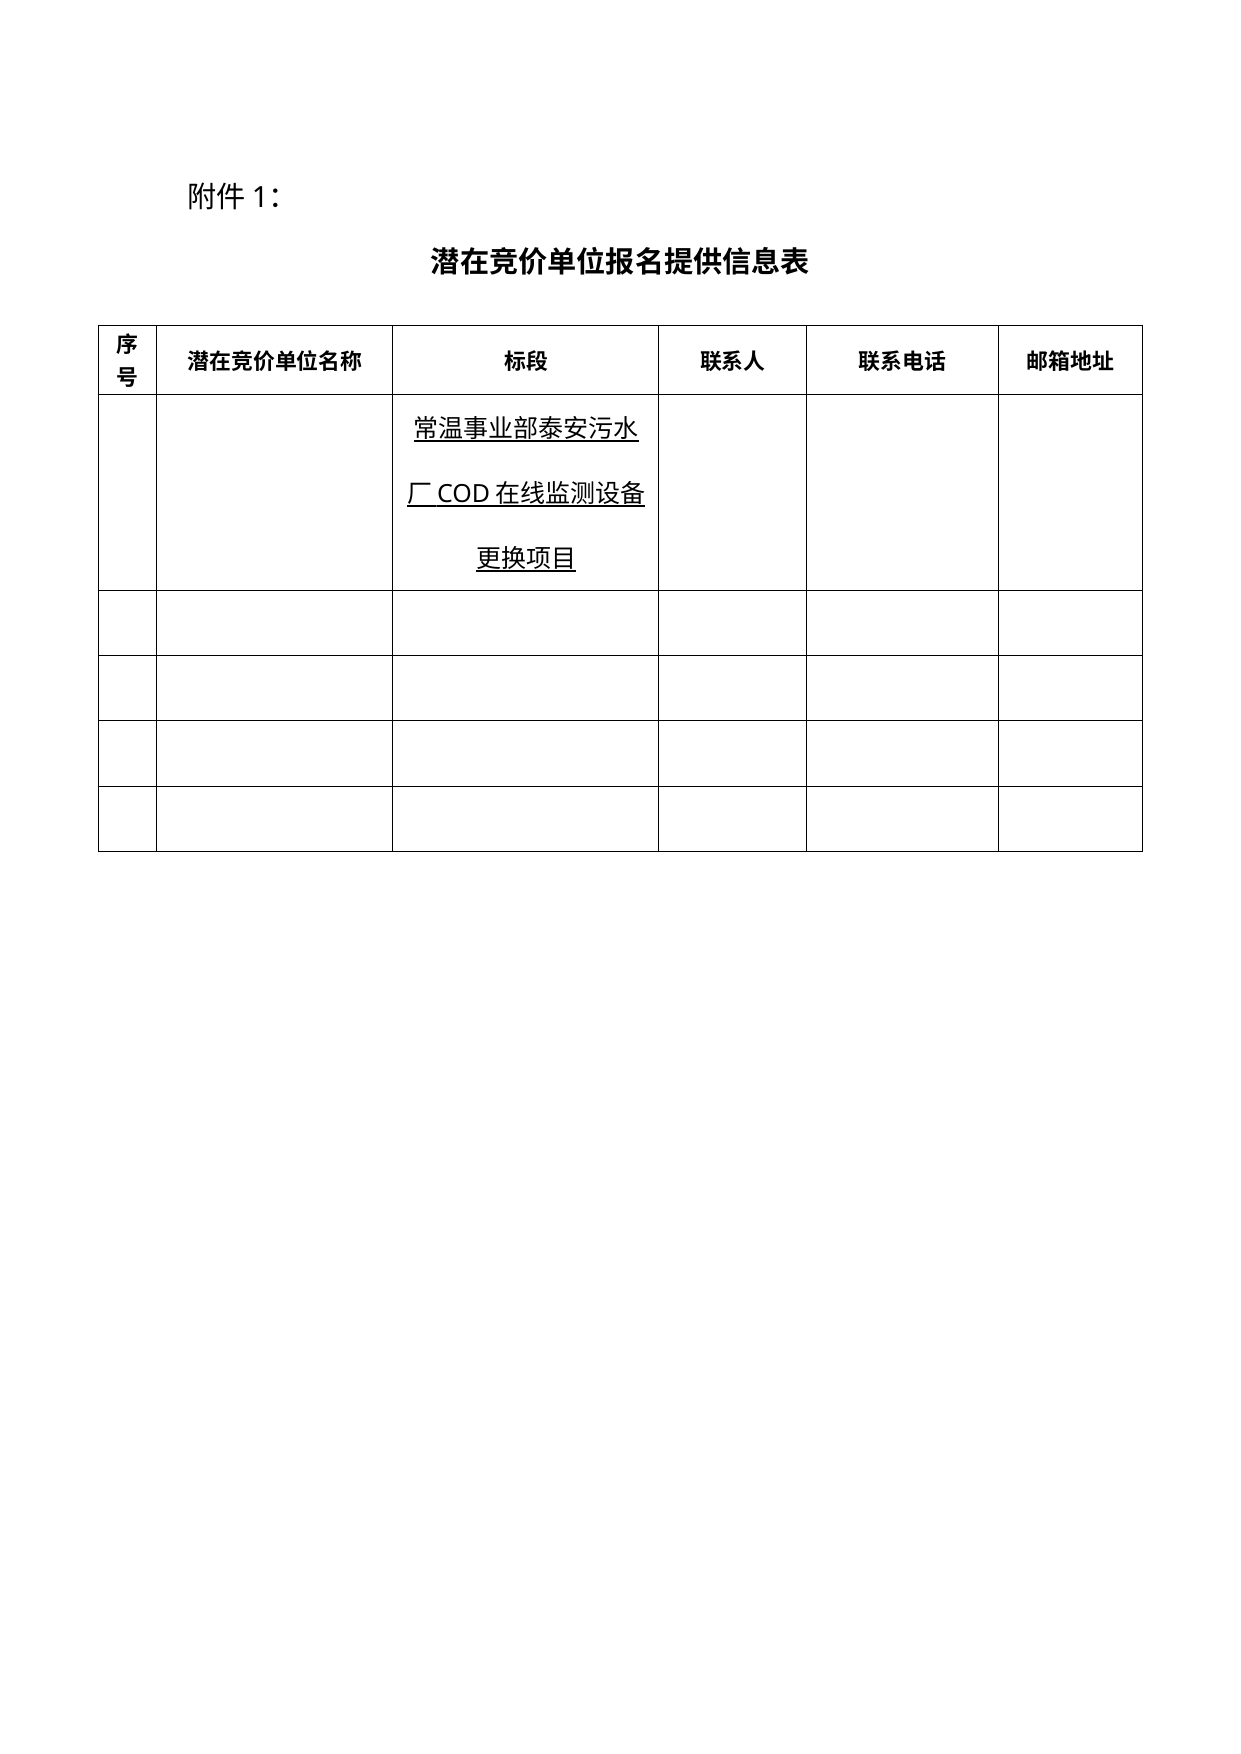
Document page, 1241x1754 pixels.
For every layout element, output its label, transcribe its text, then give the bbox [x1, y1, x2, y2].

table_cell [659, 787, 806, 851]
table_cell [659, 656, 806, 720]
table_cell [157, 656, 392, 720]
table_cell [99, 656, 156, 720]
table_cell [393, 591, 658, 655]
text 附件1： [187, 162, 1053, 227]
table_cell [807, 787, 998, 851]
text 潜在竞价单位报名提供信息表 [187, 227, 1053, 292]
table_cell [157, 591, 392, 655]
table_cell [393, 656, 658, 720]
table_header 潜在竞价单位名称 [157, 326, 392, 393]
table_cell [807, 721, 998, 786]
table_cell [807, 656, 998, 720]
table_cell [807, 591, 998, 655]
table_header 标段 [393, 326, 658, 393]
table_cell [807, 395, 998, 589]
table_cell [659, 395, 806, 589]
table_cell [157, 395, 392, 589]
table_header 联系人 [659, 326, 806, 393]
table_cell [393, 721, 658, 786]
table_cell [157, 787, 392, 851]
table_header 序号 [99, 326, 156, 393]
table_header 邮箱地址 [999, 326, 1142, 393]
table_cell [999, 395, 1142, 589]
table_cell [157, 721, 392, 786]
table_cell [393, 787, 658, 851]
table_cell [99, 591, 156, 655]
table_cell [659, 721, 806, 786]
table_cell [999, 721, 1142, 786]
table_cell [99, 721, 156, 786]
table_cell 常温事业部泰安污水厂COD在线监测设备更换项目 [393, 395, 658, 589]
table_cell [999, 787, 1142, 851]
table_cell [999, 656, 1142, 720]
table_cell [999, 591, 1142, 655]
table_cell [99, 787, 156, 851]
table_header 联系电话 [807, 326, 998, 393]
table_cell [99, 395, 156, 589]
table_cell [659, 591, 806, 655]
